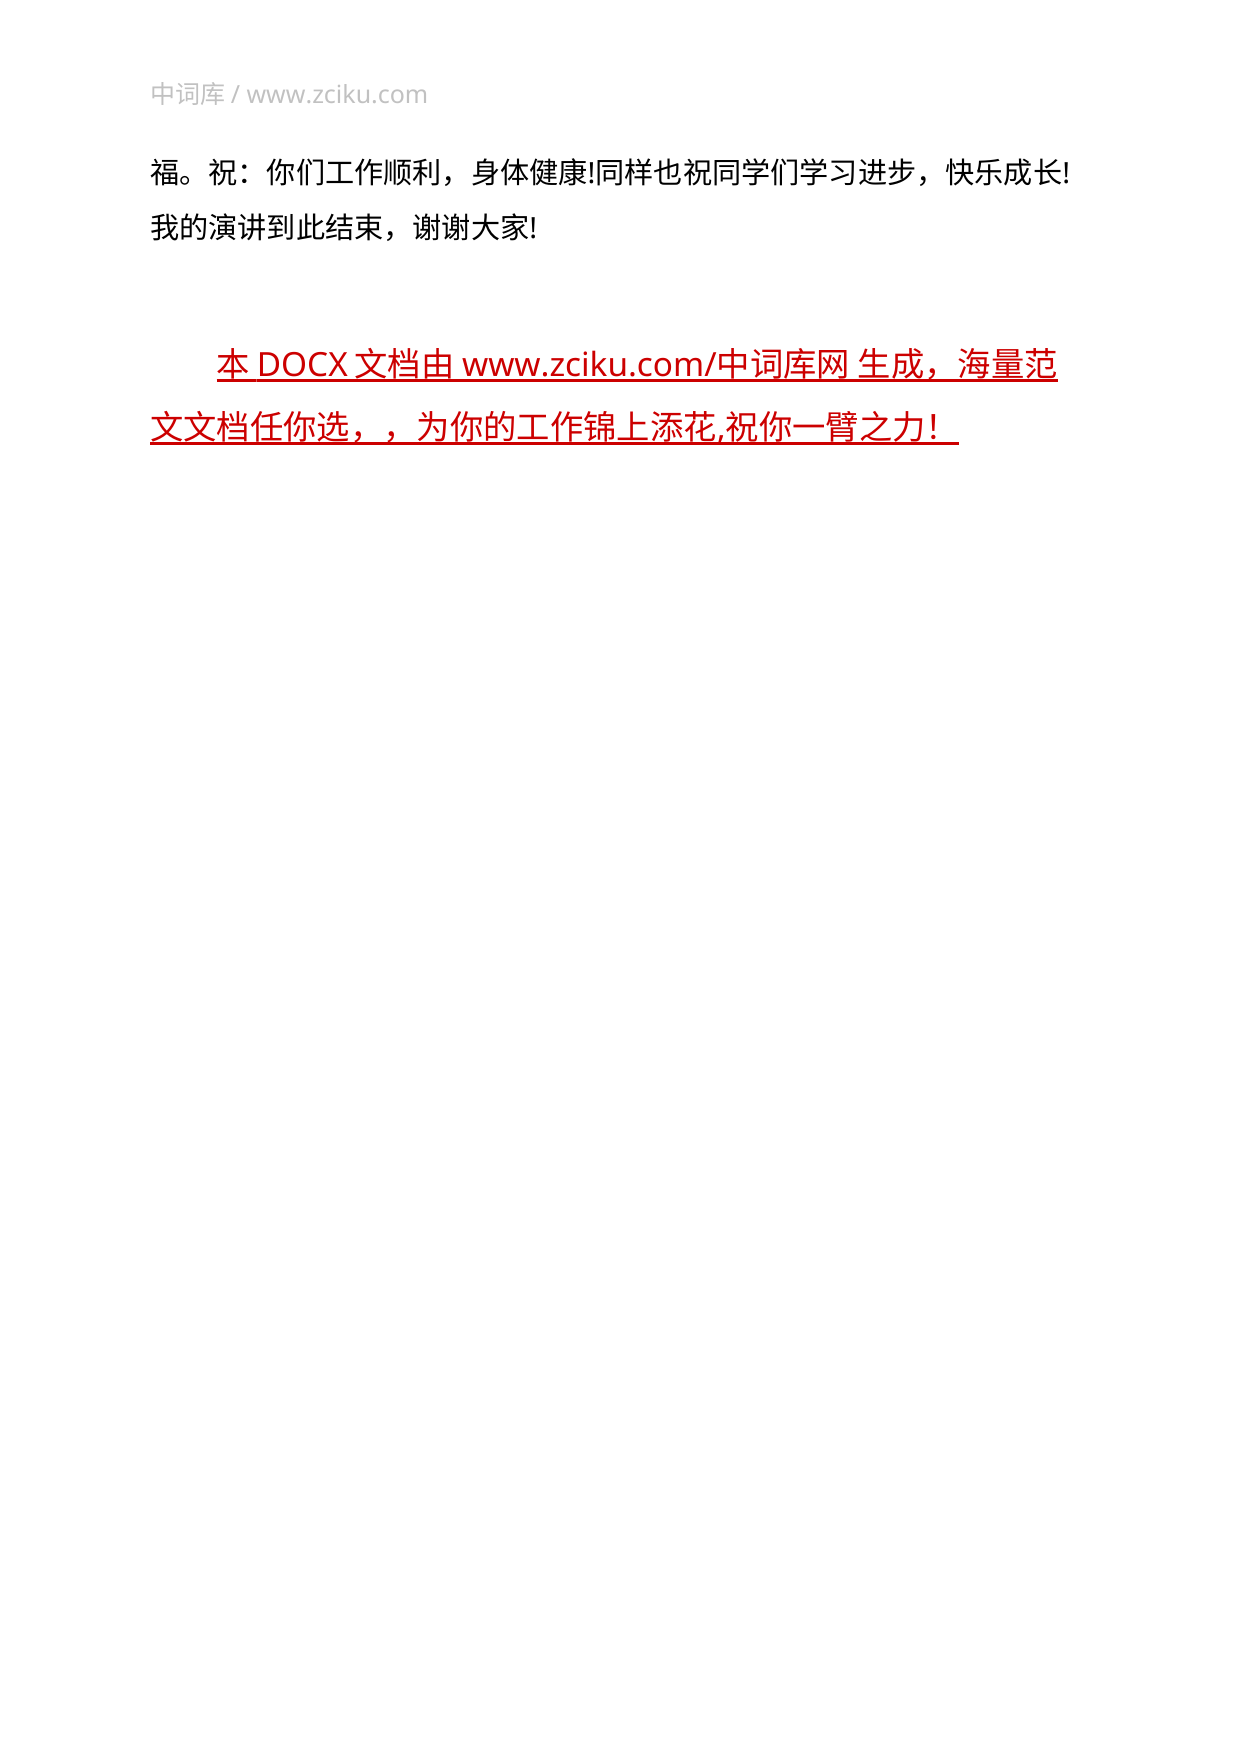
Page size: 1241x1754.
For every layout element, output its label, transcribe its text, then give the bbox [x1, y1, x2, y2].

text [150, 150, 1090, 247]
text 本DOCX文档由 www.zciku.com/中词库网 生成，海量范文文档任你选，，为你的工作锦上添花,祝你一臂之力！ [150, 338, 1090, 449]
